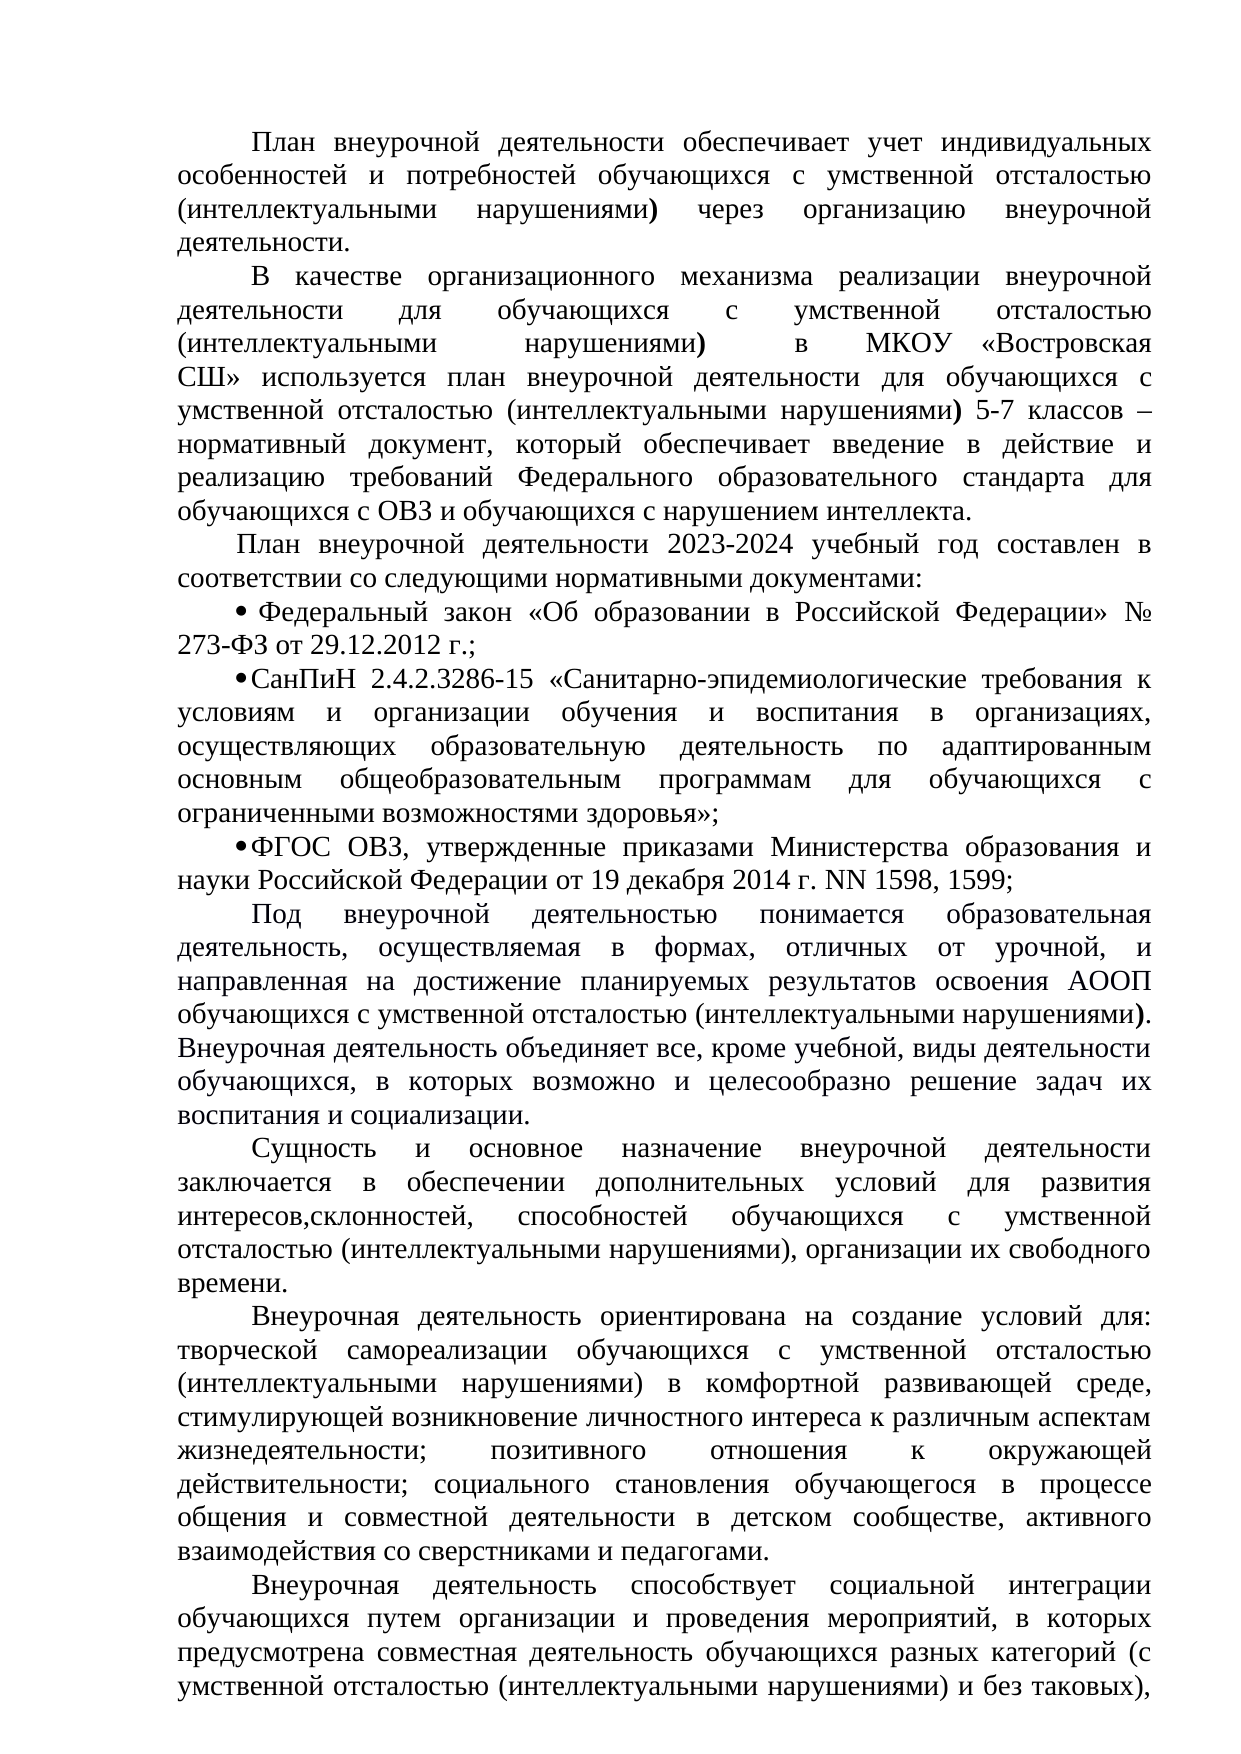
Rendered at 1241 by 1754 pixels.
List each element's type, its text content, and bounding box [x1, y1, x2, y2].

text План внеурочной деятельности обеспечивает учет индивидуальных особенностей и потребностей обучающихся с умственной отсталостью (интеллектуальными нарушениями) через организацию внеурочной деятельности. [177, 124, 1152, 258]
text Под внеурочной деятельностью понимается образовательная деятельность, осуществляемая в формах, отличных от урочной, и направленная на достижение планируемых результатов освоения АООП обучающихся с умственной отсталостью (интеллектуальными нарушениями). Внеурочная деятельность объединяет все, кроме учебной, виды деятельности обучающихся, в которых возможно и целесообразно решение задач их воспитания и социализации. [177, 896, 1152, 1131]
text Внеурочная деятельность ориентирована на создание условий для: творческой самореализации обучающихся с умственной отсталостью (интеллектуальными нарушениями) в комфортной развивающей среде, стимулирующей возникновение личностного интереса к различным аспектам жизнедеятельности; позитивного отношения к окружающей действительности; социального становления обучающегося в процессе общения и совместной деятельности в детском сообществе, активного взаимодействия со сверстниками и педагогами. [177, 1298, 1152, 1567]
text План внеурочной деятельности 2023-2024 учебный год составлен в соответствии со следующими нормативными документами: [177, 527, 1152, 594]
list СанПиН 2.4.2.3286-15 «Санитарно-эпидемиологические требования к условиям и организации обучения и воспитания в организациях, осуществляющих образовательную деятельность по адаптированным основным общеобразовательным программам для обучающихся с ограниченными возможностями здоровья»; [177, 661, 1151, 829]
list Федеральный закон «Об образовании в Российской Федерации» № 273-ФЗ от 29.12.2012 г.; [177, 594, 1152, 661]
text В качестве организационного механизма реализации внеурочной деятельности для обучающихся с умственной отсталостью (интеллектуальными нарушениями) в МКОУ «Востровская СШ» используется план внеурочной деятельности для обучающихся с умственной отсталостью (интеллектуальными нарушениями) 5-7 классов – нормативный документ, который обеспечивает введение в действие и реализацию требований Федерального образовательного стандарта для обучающихся с ОВЗ и обучающихся с нарушением интеллекта. [177, 258, 1152, 527]
text Сущность и основное назначение внеурочной деятельности заключается в обеспечении дополнительных условий для развития интересов,склонностей, способностей обучающихся с умственной отсталостью (интеллектуальными нарушениями), организации их свободного времени. [177, 1131, 1151, 1298]
list ФГОС ОВЗ, утвержденные приказами Министерства образования и науки Российской Федерации от 19 декабря 2014 г. NN 1598, 1599; [177, 829, 1151, 896]
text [177, 1567, 1151, 1701]
